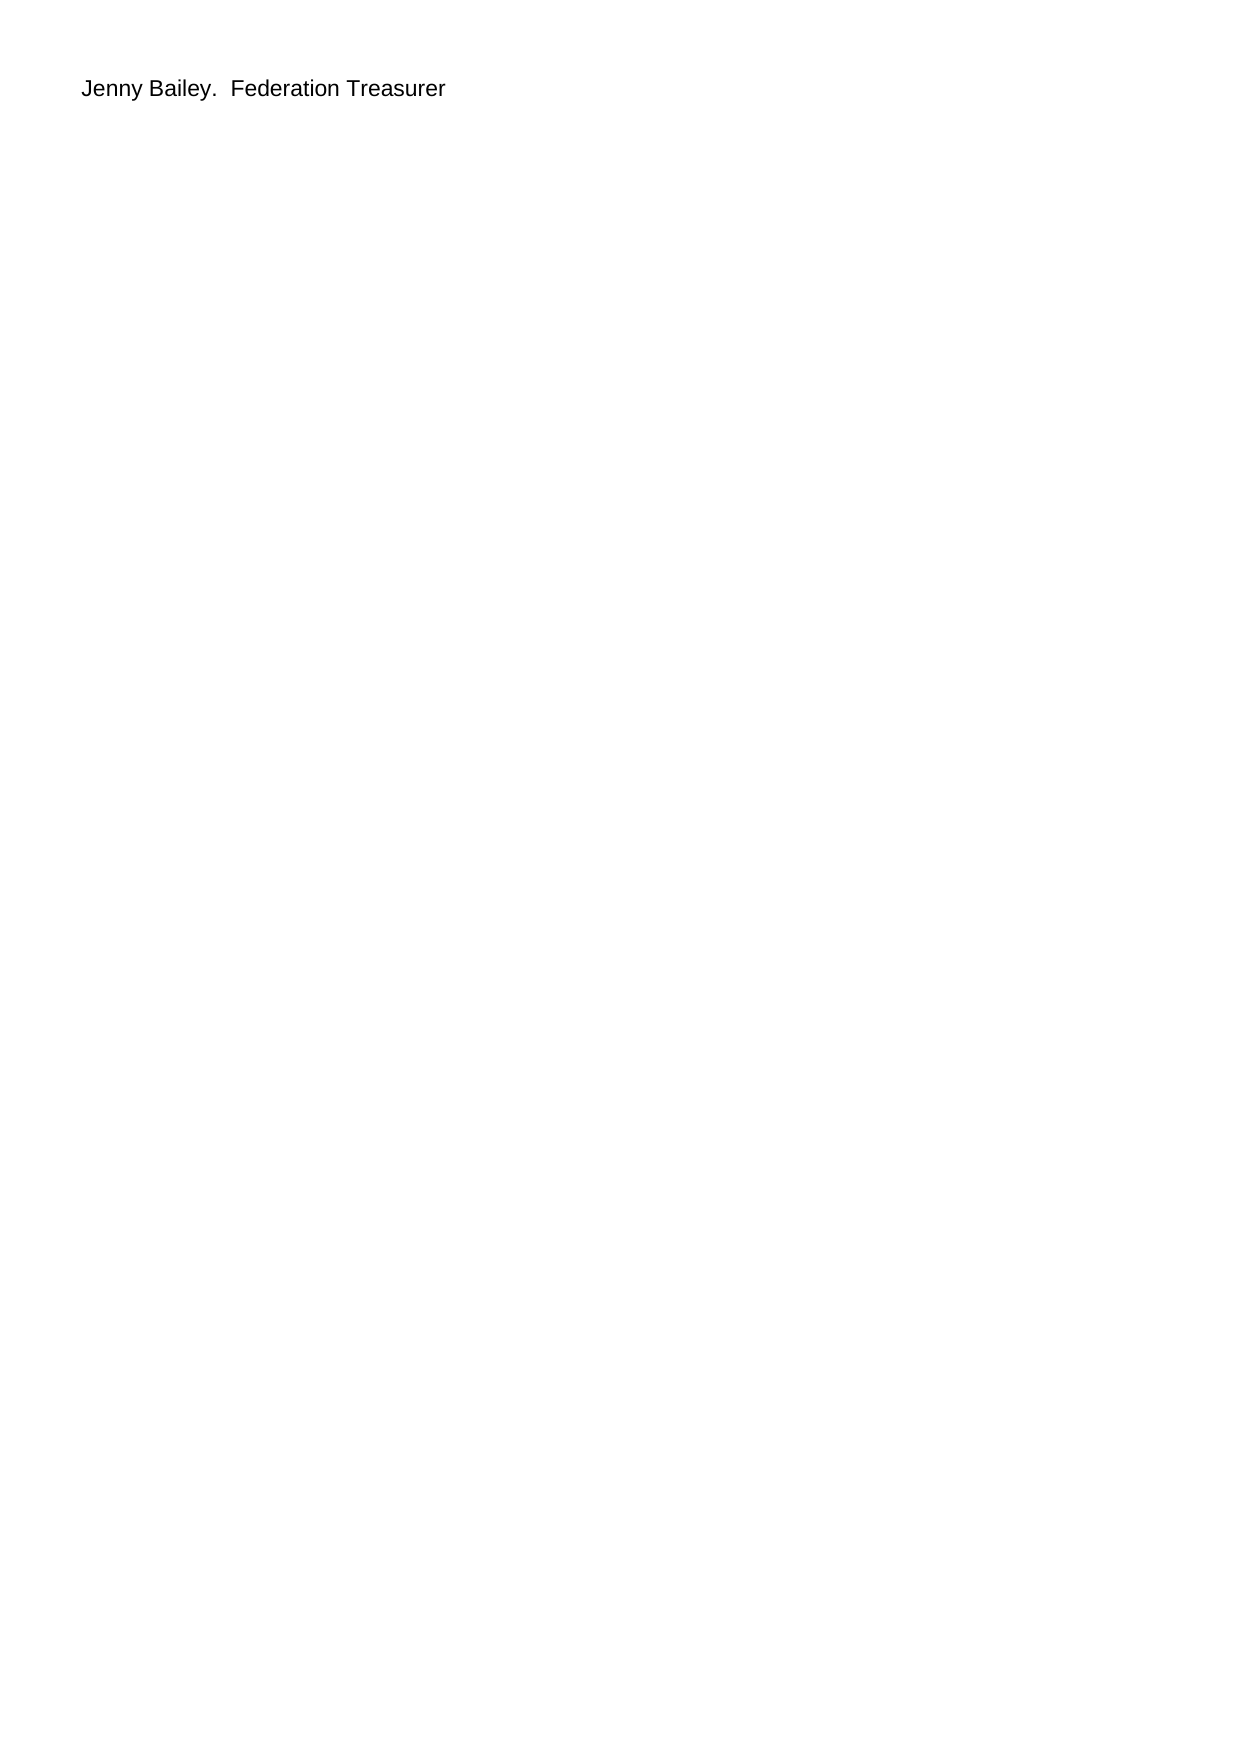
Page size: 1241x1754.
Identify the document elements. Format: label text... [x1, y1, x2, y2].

text Jenny Bailey. Federation Treasurer [75, 75, 1165, 101]
